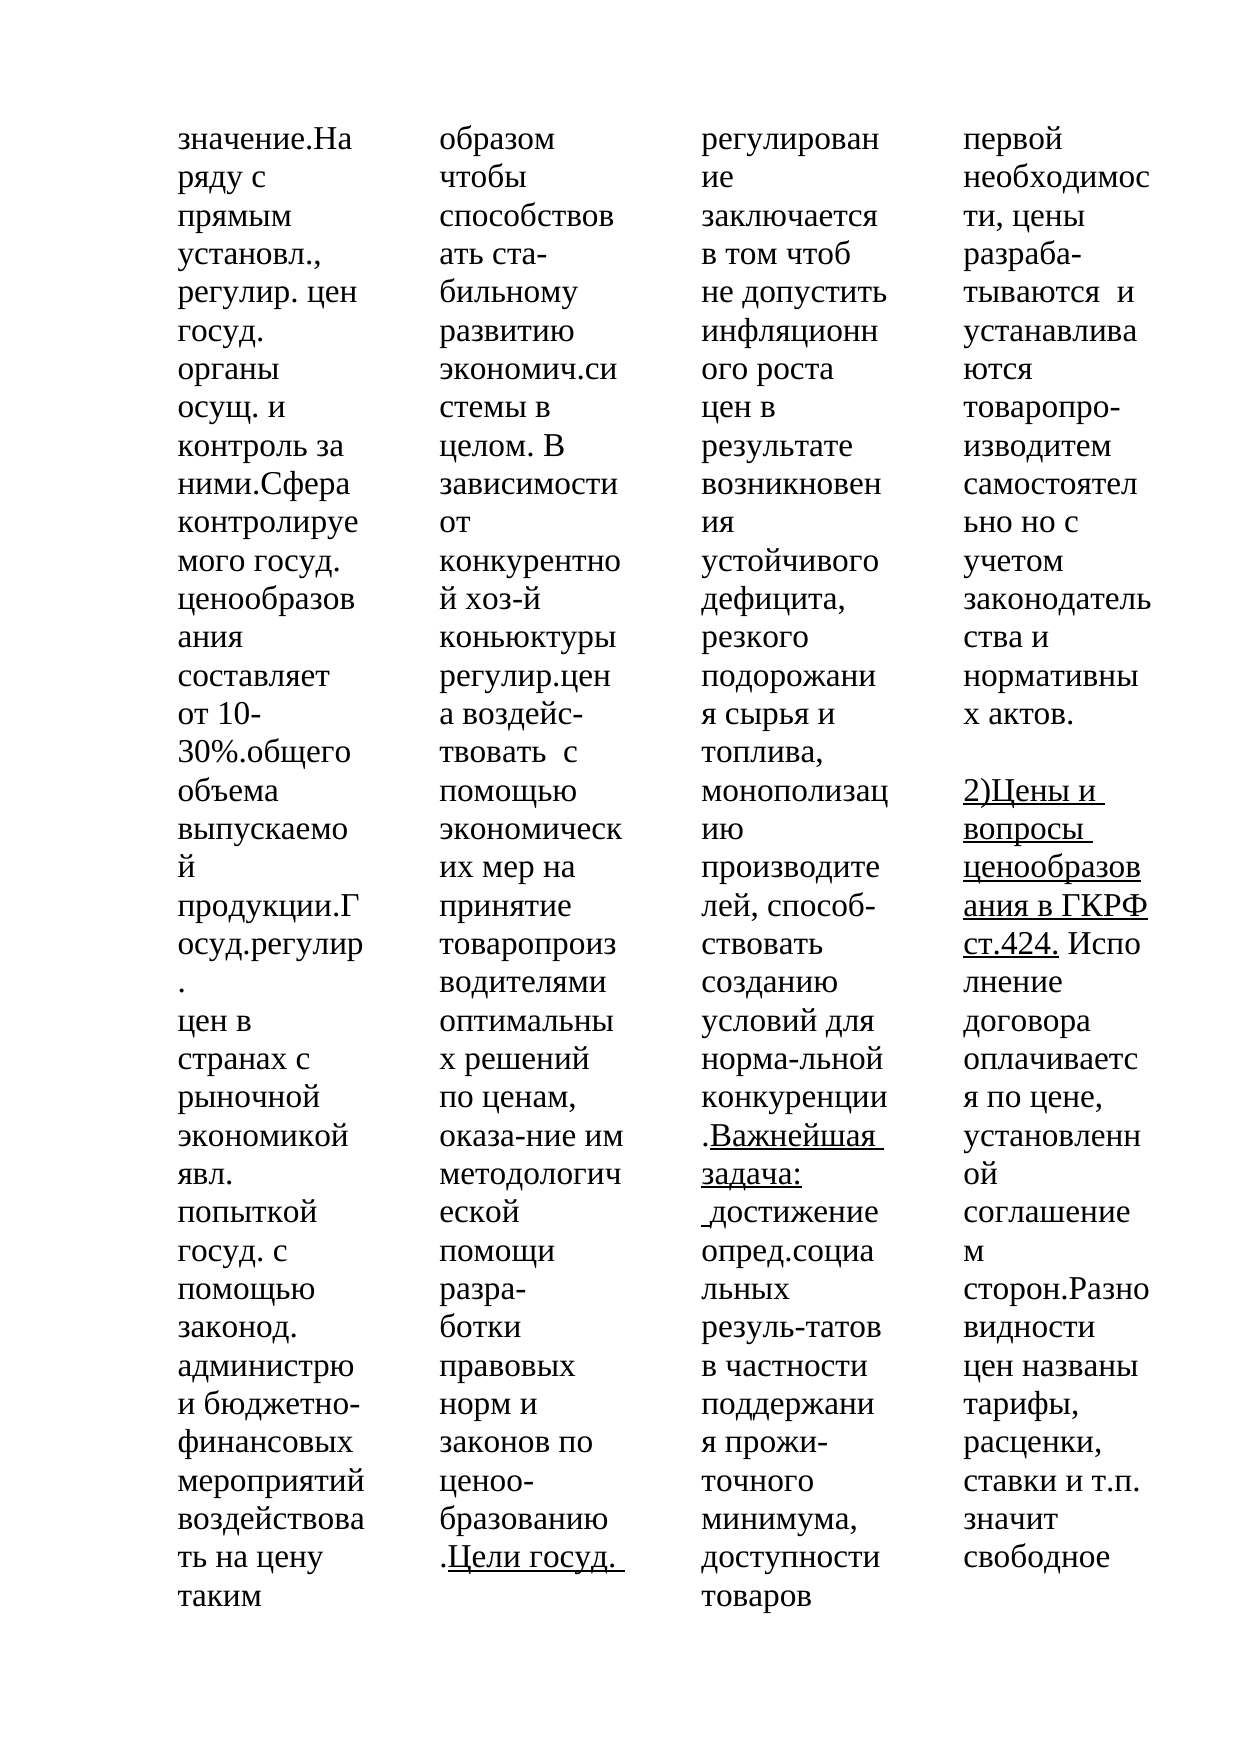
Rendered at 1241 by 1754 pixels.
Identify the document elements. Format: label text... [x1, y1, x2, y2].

text ботки правовых норм и законов по ценоо-бразованию.Цели госуд. регулирование [439, 1306, 627, 1575]
text органы осущ. и контроль за ними.Сфера [177, 348, 365, 501]
text монополизацию производителей, способ- [701, 770, 889, 923]
text мероприятий воздействовать на цену таким образом чтобы способствовать ста- [177, 1460, 365, 1613]
text инфляционного роста цен в результате возникновения устойчивого дефицита, [701, 310, 889, 616]
text администрю и бюджетно-финансовых [177, 1345, 365, 1460]
text достижение опред.социальных резуль-татов в частности поддержания прожи-точного минимума, доступности товаров первой необходимости, цены разраба-тываются и устанавливаются товаропро- [963, 118, 1152, 425]
text изводитем самостоятельно но с учетом законодательства и нормативных актов. [963, 425, 1152, 731]
text ботки правовых норм и законов по ценоо-бразованию.Цели госуд. регулирование [701, 118, 889, 195]
text мероприятий воздействовать на цену таким образом чтобы способствовать ста- [439, 118, 627, 271]
text цен в странах с рыночной экономикой явл. попыткой госуд. с помощью законод. [177, 1000, 365, 1345]
text резкого подорожания сырья и топлива, [701, 616, 889, 770]
text контролируемого госуд. ценообразования [177, 501, 365, 655]
text достижение опред.социальных резуль-татов в частности поддержания прожи-точного минимума, доступности товаров первой необходимости, цены разраба-тываются и устанавливаются товаропро- [701, 1191, 889, 1613]
text экономики решающие значение.На ряду с [177, 118, 365, 195]
text выпускаемой продукции.Госуд.регулир. [177, 808, 365, 1000]
text заключается в том чтоб не допустить [701, 195, 889, 310]
text составляет от 10-30%.общего объема [177, 655, 365, 808]
text бильному развитию экономич.системы в [439, 271, 627, 425]
text прямым установл., регулир. цен госуд. [177, 195, 365, 348]
text целом. В зависимости от конкурентной хоз-й коньюктуры регулир.цен а воздейс-твовать с помощью экономических мер на принятие товаропроизводителями оптимальных решений по ценам, оказа-ние им методологической помощи разра- [439, 425, 627, 1306]
text ствовать созданию условий для норма-льной конкуренции.Важнейшая задача: [701, 923, 889, 1191]
